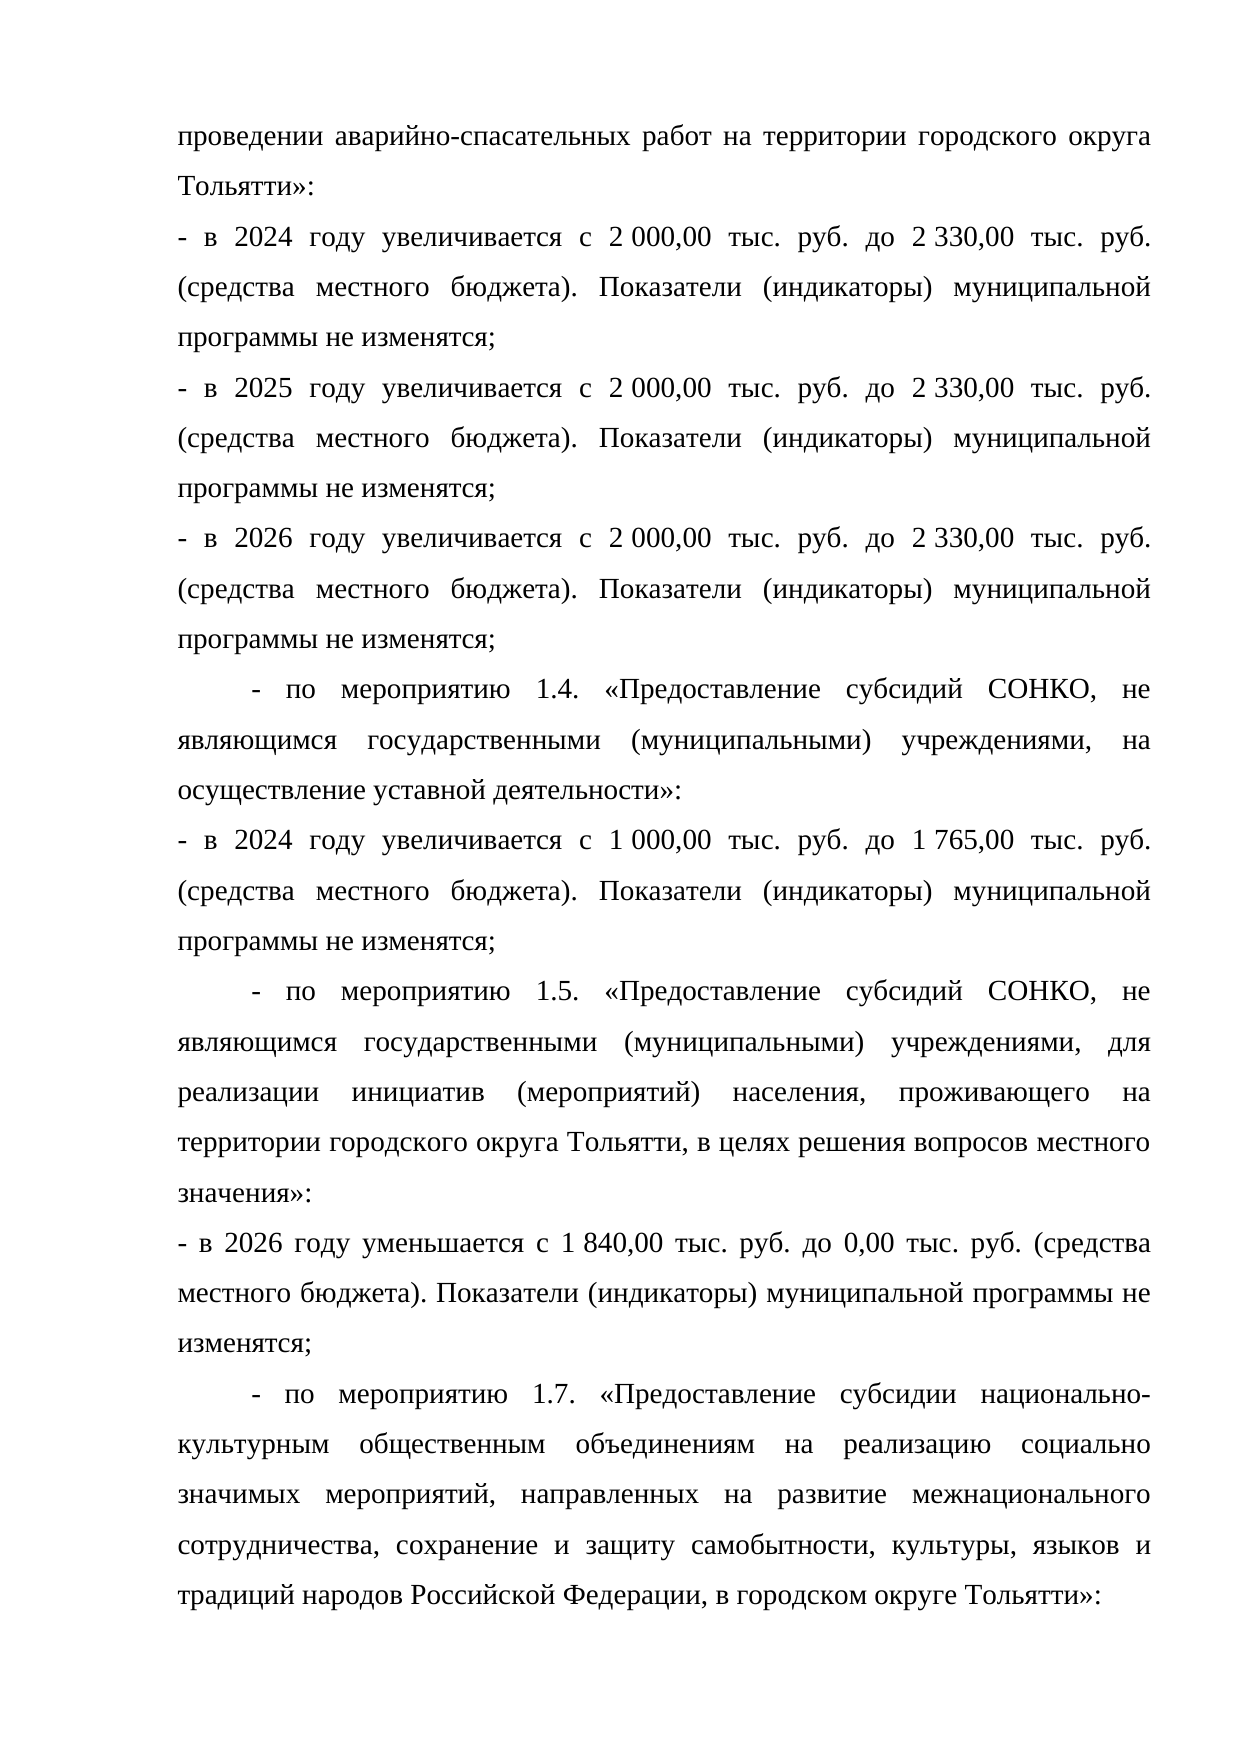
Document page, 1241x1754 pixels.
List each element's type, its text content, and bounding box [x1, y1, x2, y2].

text - по мероприятию 1.7. «Предоставление субсидии национально-культурным общественным объединениям на реализацию социально значимых мероприятий, направленных на развитие межнационального сотрудничества, сохранение и защиту самобытности, культуры, языков и традиций народов Российской Федерации, в городском округе Тольятти»: [177, 1376, 1152, 1611]
text - в 2025 году увеличивается с 2 000,00 тыс. руб. до 2 330,00 тыс. руб. (средства местного бюджета). Показатели (индикаторы) муниципальной программы не изменятся; [177, 370, 1152, 504]
text - по мероприятию 1.5. «Предоставление субсидий СОНКО, не являющимся государственными (муниципальными) учреждениями, для реализации инициатив (мероприятий) населения, проживающего на территории городского округа Тольятти, в целях решения вопросов местного значения»: [177, 973, 1152, 1208]
text - по мероприятию 1.4. «Предоставление субсидий СОНКО, не являющимся государственными (муниципальными) учреждениями, на осуществление уставной деятельности»: [177, 672, 1152, 806]
text - в 2026 году увеличивается с 2 000,00 тыс. руб. до 2 330,00 тыс. руб. (средства местного бюджета). Показатели (индикаторы) муниципальной программы не изменятся; [177, 521, 1152, 655]
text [177, 118, 1152, 202]
text - в 2024 году увеличивается с 1 000,00 тыс. руб. до 1 765,00 тыс. руб. (средства местного бюджета). Показатели (индикаторы) муниципальной программы не изменятся; [177, 822, 1152, 957]
text - в 2024 году увеличивается с 2 000,00 тыс. руб. до 2 330,00 тыс. руб. (средства местного бюджета). Показатели (индикаторы) муниципальной программы не изменятся; [177, 219, 1152, 353]
text - в 2026 году уменьшается с 1 840,00 тыс. руб. до 0,00 тыс. руб. (средства местного бюджета). Показатели (индикаторы) муниципальной программы не изменятся; [177, 1225, 1152, 1359]
